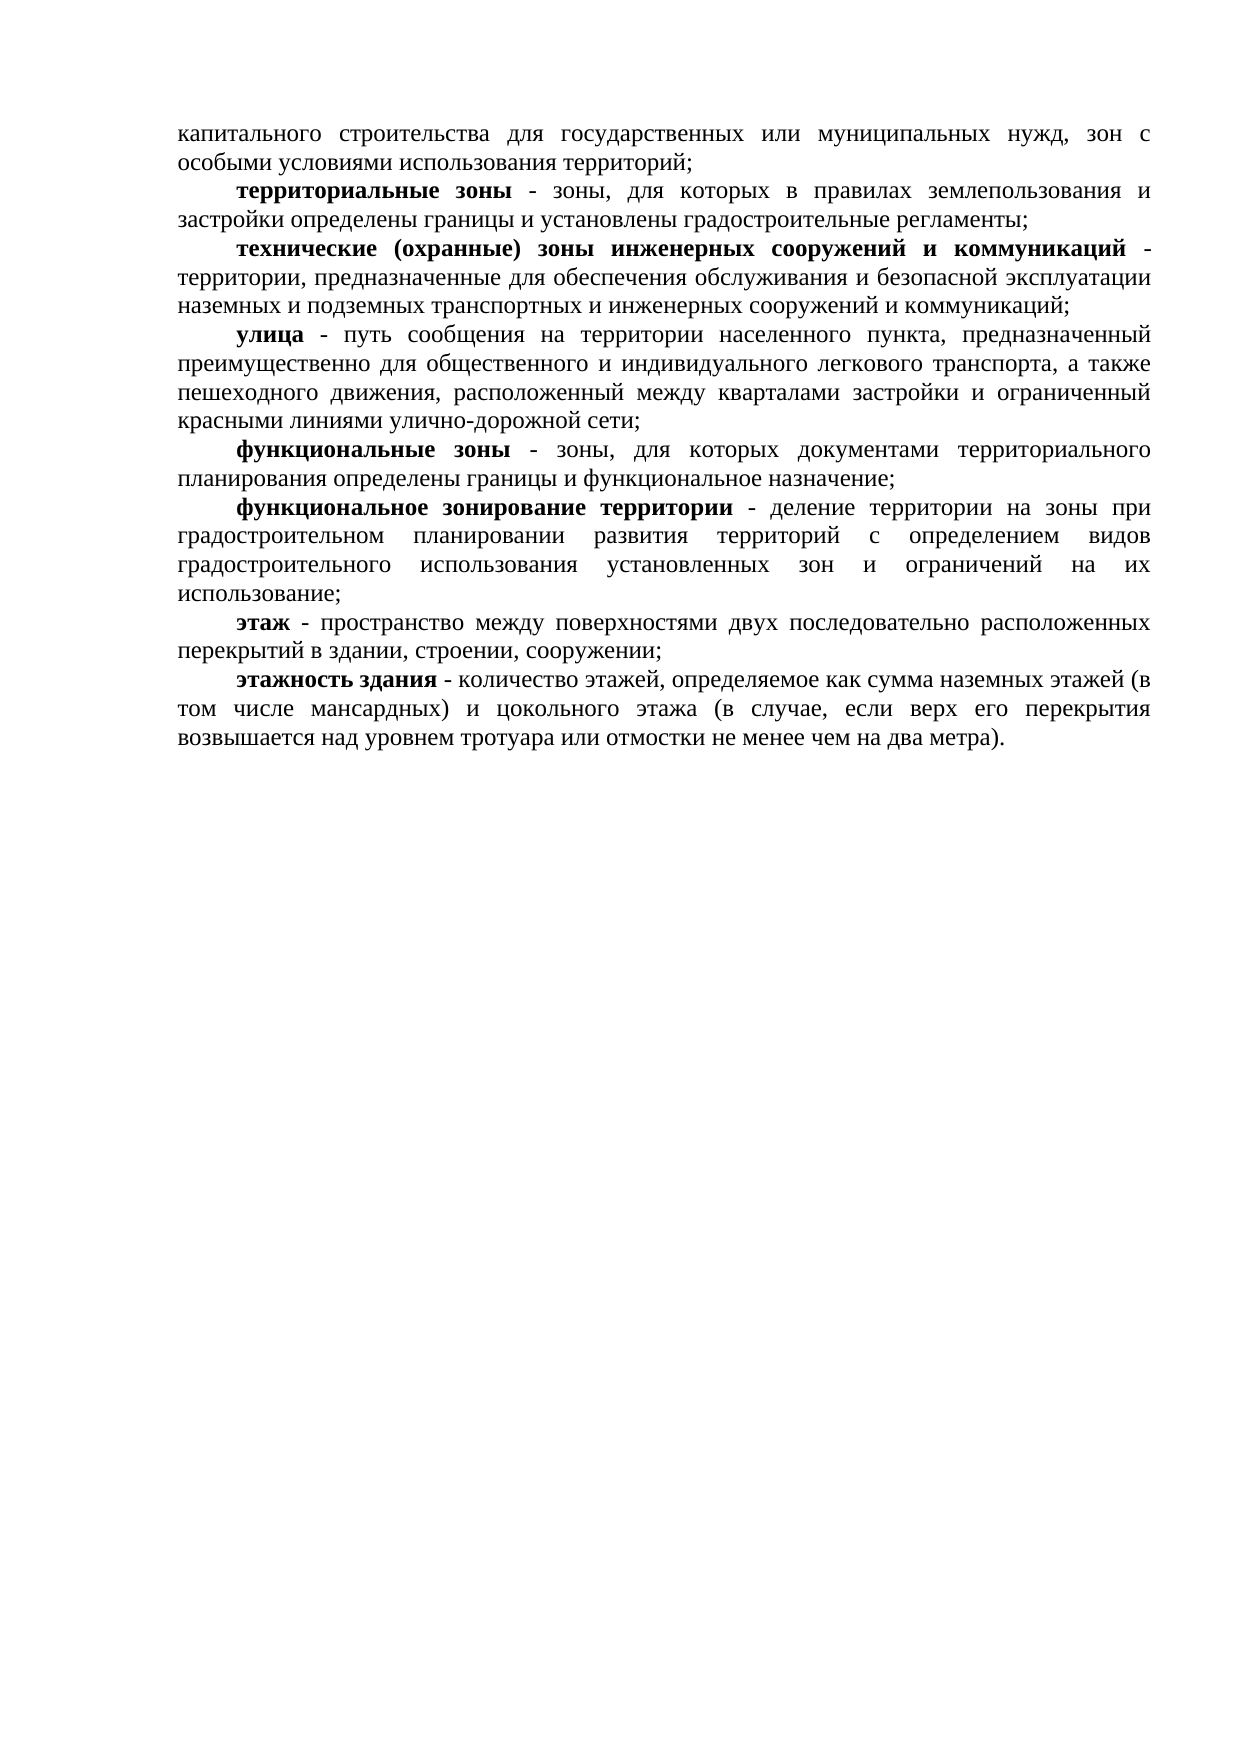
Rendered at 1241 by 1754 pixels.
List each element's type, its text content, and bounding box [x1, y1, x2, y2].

text этаж - пространство между поверхностями двух последовательно расположенных перекрытий в здании, строении, сооружении; [177, 607, 1152, 664]
text технические (охранные) зоны инженерных сооружений и коммуникаций - территории, предназначенные для обеспечения обслуживания и безопасной эксплуатации наземных и подземных транспортных и инженерных сооружений и коммуникаций; [177, 233, 1152, 319]
text функциональное зонирование территории - деление территории на зоны при градостроительном планировании развития территорий с определением видов градостроительного использования установленных зон и ограничений на их использование; [177, 492, 1152, 607]
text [177, 118, 1152, 176]
text функциональные зоны - зоны, для которых документами территориального планирования определены границы и функциональное назначение; [177, 434, 1152, 492]
text территориальные зоны - зоны, для которых в правилах землепользования и застройки определены границы и установлены градостроительные регламенты; [177, 176, 1152, 233]
text этажность здания - количество этажей, определяемое как сумма наземных этажей (в том числе мансардных) и цокольного этажа (в случае, если верх его перекрытия возвышается над уровнем тротуара или отмостки не менее чем на два метра). [177, 664, 1152, 751]
text улица - путь сообщения на территории населенного пункта, предназначенный преимущественно для общественного и индивидуального легкового транспорта, а также пешеходного движения, расположенный между кварталами застройки и ограниченный красными линиями улично-дорожной сети; [177, 319, 1152, 434]
